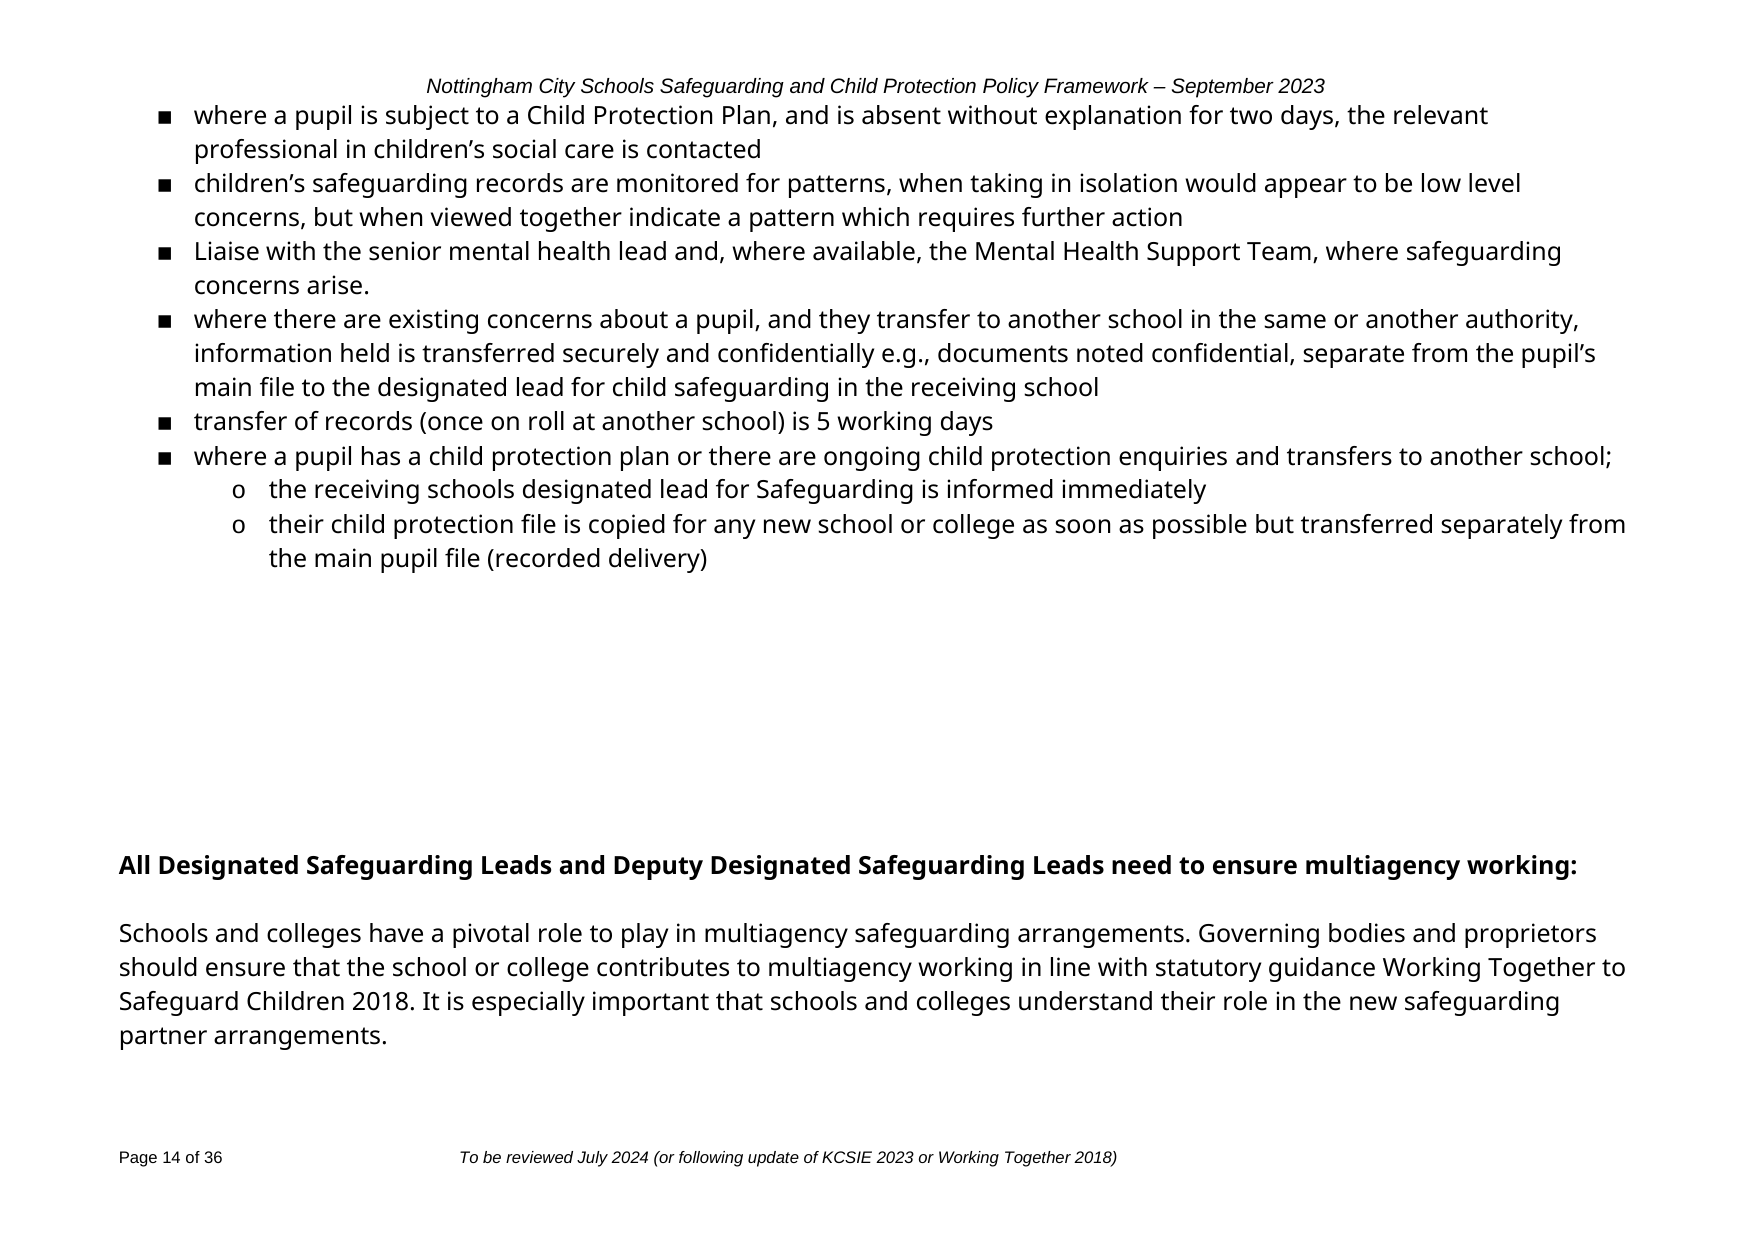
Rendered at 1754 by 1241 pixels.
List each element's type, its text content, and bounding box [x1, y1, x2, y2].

list transfer of records (once on roll at another school) is 5 working days [156, 404, 1635, 438]
text All Designated Safeguarding Leads and Deputy Designated Safeguarding Leads need to ensure multiagency working: [118, 847, 1635, 881]
list their child protection file is copied for any new school or college as soon as possible but transferred separately from the main pupil file (recorded delivery) [231, 506, 1635, 575]
list where a pupil is subject to a Child Protection Plan, and is absent without explanation for two days, the relevant professional in children’s social care is contacted [156, 97, 1635, 166]
text Schools and colleges have a pivotal role to play in multiagency safeguarding arrangements. Governing bodies and proprietors should ensure that the school or college contributes to multiagency working in line with statutory guidance Working Together to Safeguard Children 2018. It is especially important that schools and colleges understand their role in the new safeguarding partner arrangements. [118, 915, 1635, 1052]
list children’s safeguarding records are monitored for patterns, when taking in isolation would appear to be low level concerns, but when viewed together indicate a pattern which requires further action [156, 166, 1635, 234]
list where a pupil has a child protection plan or there are ongoing child protection enquiries and transfers to another school; [156, 438, 1635, 472]
list Liaise with the senior mental health lead and, where available, the Mental Health Support Team, where safeguarding concerns arise. [156, 234, 1635, 302]
list where there are existing concerns about a pupil, and they transfer to another school in the same or another authority, information held is transferred securely and confidentially e.g., documents noted confidential, separate from the pupil’s main file to the designated lead for child safeguarding in the receiving school [156, 302, 1635, 404]
list the receiving schools designated lead for Safeguarding is informed immediately [231, 472, 1635, 506]
